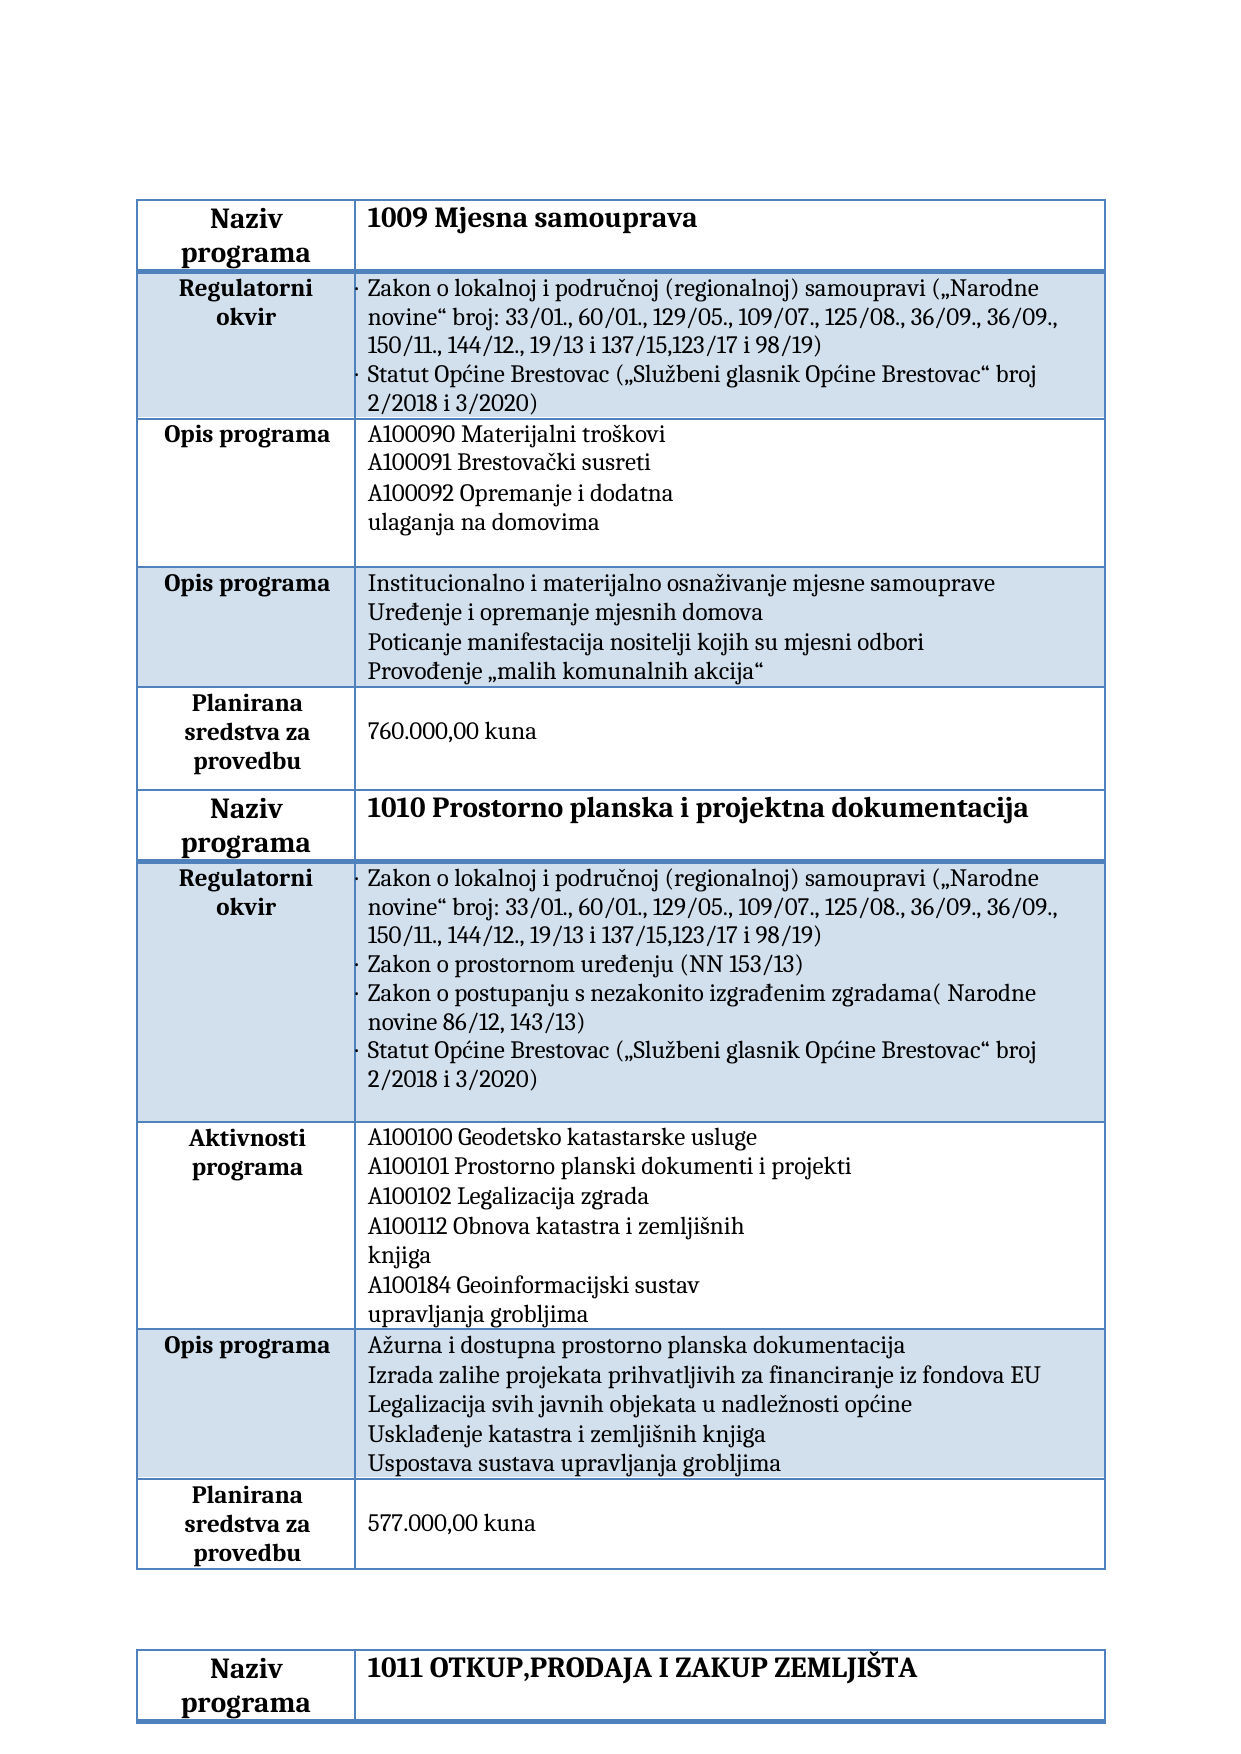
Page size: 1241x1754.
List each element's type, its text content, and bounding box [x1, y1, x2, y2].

table_header 1011 OTKUP,PRODAJA I ZAKUP ZEMLJIŠTA [356, 1651, 1104, 1719]
table_cell 760.000,00 kuna [356, 688, 1104, 788]
table_cell 1010 Prostorno planska i projektna dokumentacija [356, 791, 1104, 859]
table_cell Naziv programa [138, 791, 354, 859]
table_cell Aktivnosti programa [138, 1123, 354, 1328]
table_cell Zakon o lokalnoj i područnoj (regionalnoj) samoupravi („Narodne novine“ broj: 33/01., 60/01., 129/05., 109/07., 125/08., 36/09., 36/09., 150/11., 144/12., 19/13 i 137/15,123/17 i 98/19) Statut Općine Brestovac („Službeni glasnik Općine Brestovac“ broj 2/2018 i 3/2020) [356, 274, 1104, 417]
table_cell Regulatorni okvir [138, 274, 354, 417]
table_cell A100100 Geodetsko katastarske usluge A100101 Prostorno planski dokumenti i projekti A100102 Legalizacija zgrada A100112 Obnova katastra i zemljišnih knjiga A100184 Geoinformacijski sustav upravljanja grobljima [356, 1123, 1104, 1328]
table_cell Opis programa [138, 568, 354, 686]
table_cell Institucionalno i materijalno osnaživanje mjesne samouprave Uređenje i opremanje mjesnih domova Poticanje manifestacija nositelji kojih su mjesni odbori Provođenje „malih komunalnih akcija“ [356, 568, 1104, 686]
table_cell A100090 Materijalni troškovi A100091 Brestovački susreti A100092 Opremanje i dodatna ulaganja na domovima [356, 420, 1104, 566]
table_cell 577.000,00 kuna [356, 1480, 1104, 1567]
table_cell Opis programa [138, 420, 354, 566]
table_cell Zakon o lokalnoj i područnoj (regionalnoj) samoupravi („Narodne novine“ broj: 33/01., 60/01., 129/05., 109/07., 125/08., 36/09., 36/09., 150/11., 144/12., 19/13 i 137/15,123/17 i 98/19) Zakon o prostornom uređenju (NN 153/13) Zakon o postupanju s nezakonito izgrađenim zgradama( Narodne novine 86/12, 143/13) Statut Općine Brestovac („Službeni glasnik Općine Brestovac“ broj 2/2018 i 3/2020) [356, 864, 1104, 1121]
table_cell Planirana sredstva za provedbu [138, 688, 354, 788]
table_cell Opis programa [138, 1330, 354, 1477]
table_header Naziv programa [138, 201, 354, 269]
table_header Naziv programa [138, 1651, 354, 1719]
table_cell Ažurna i dostupna prostorno planska dokumentacija Izrada zalihe projekata prihvatljivih za financiranje iz fondova EU Legalizacija svih javnih objekata u nadležnosti općine Usklađenje katastra i zemljišnih knjiga Uspostava sustava upravljanja grobljima [356, 1330, 1104, 1477]
table_header 1009 Mjesna samouprava [356, 201, 1104, 269]
table_cell Regulatorni okvir [138, 864, 354, 1121]
table_cell Planirana sredstva za provedbu [138, 1480, 354, 1567]
